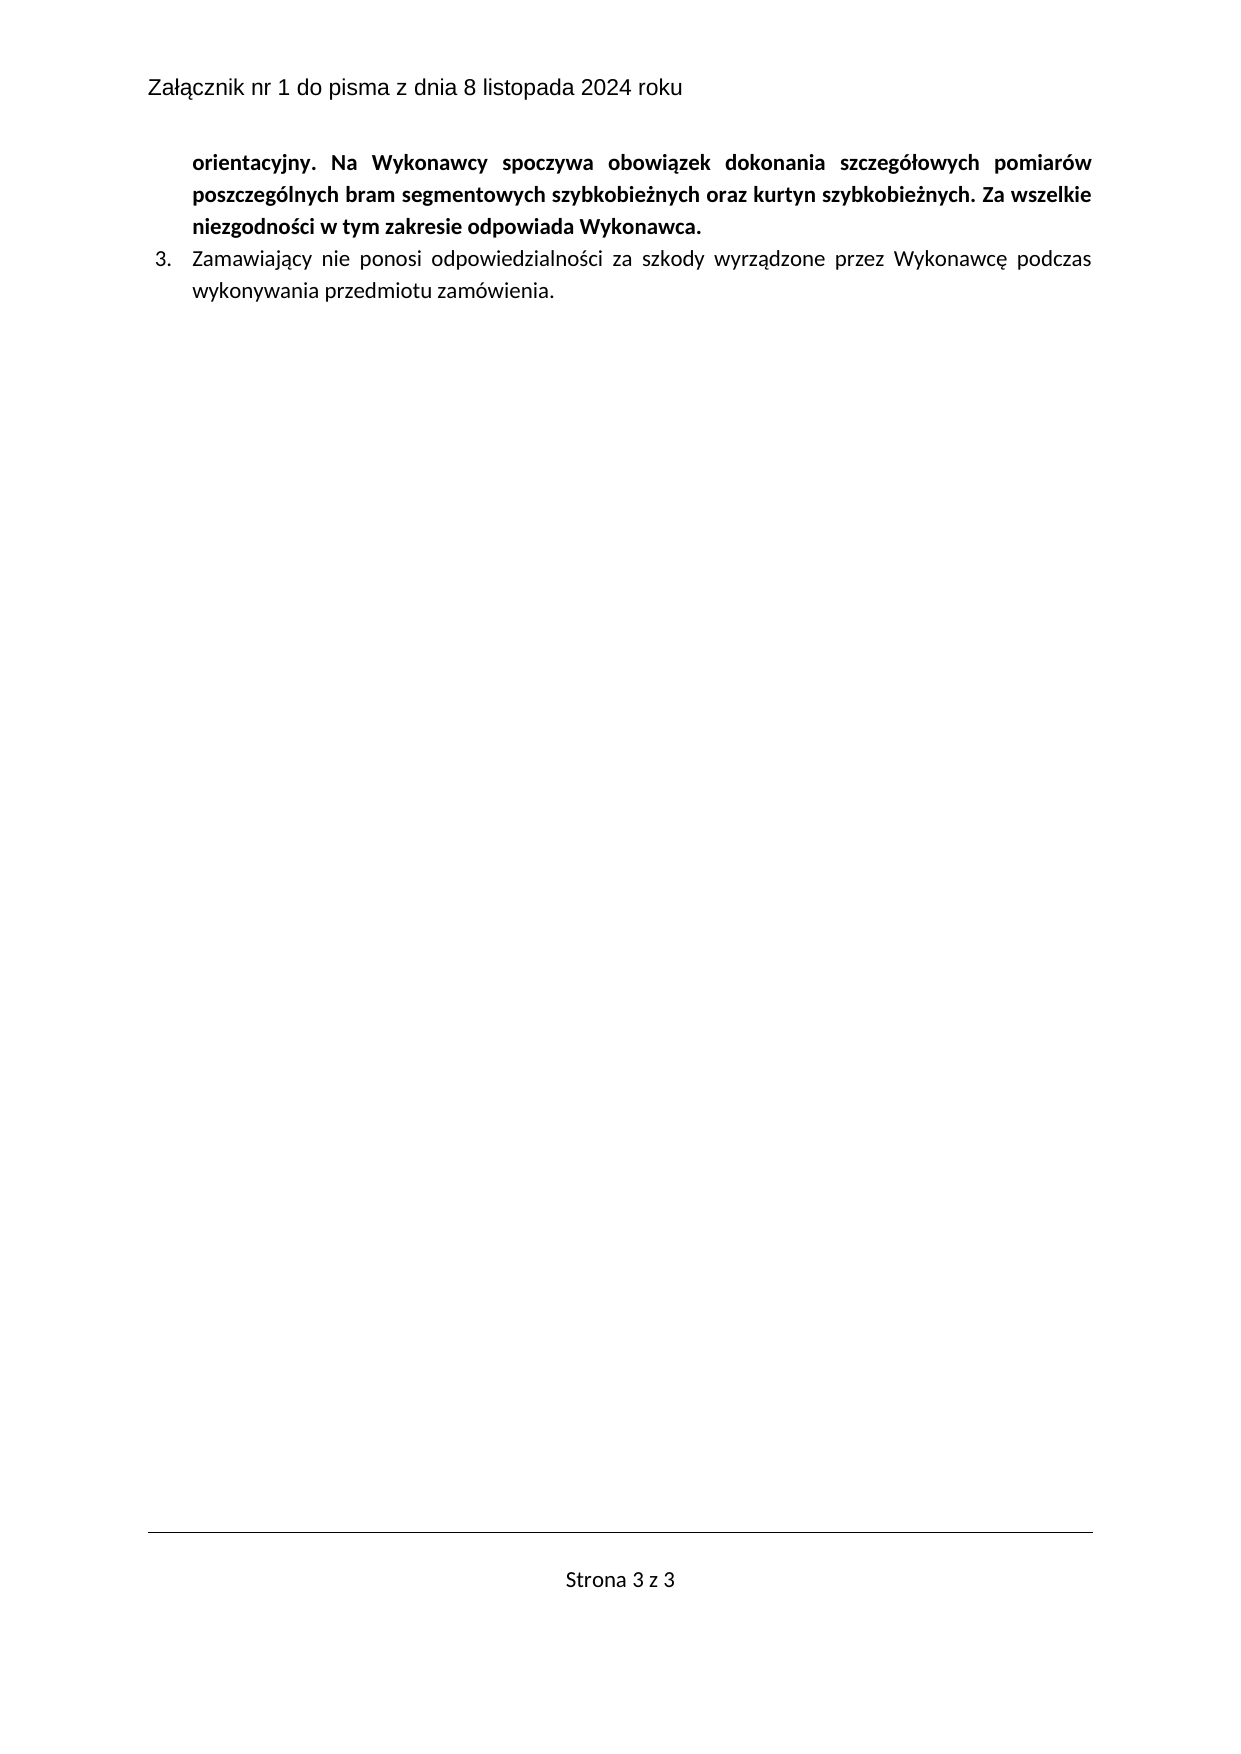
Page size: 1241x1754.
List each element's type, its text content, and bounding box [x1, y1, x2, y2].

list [154, 148, 1093, 240]
list Zamawiający nie ponosi odpowiedzialności za szkody wyrządzone przez Wykonawcę podczas wykonywania przedmiotu zamówienia. [154, 244, 1093, 304]
